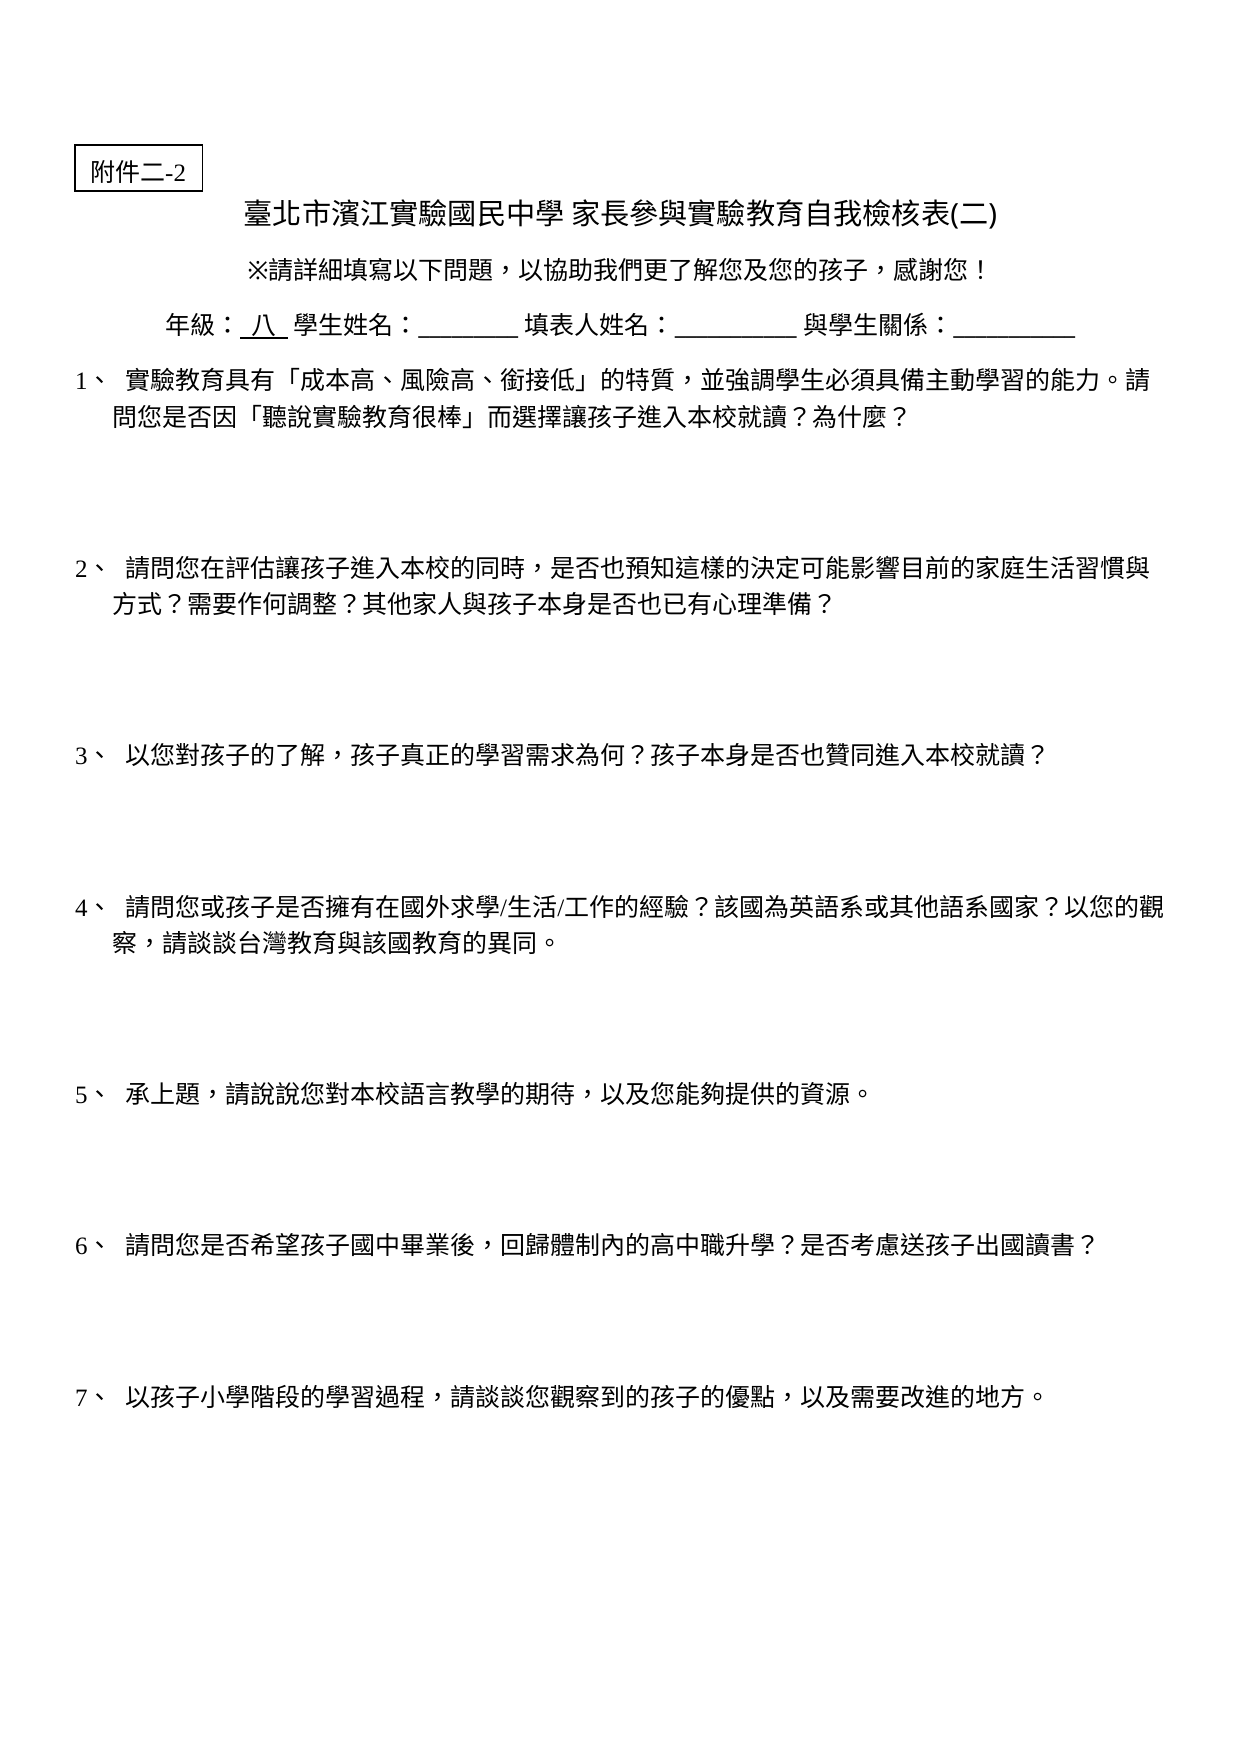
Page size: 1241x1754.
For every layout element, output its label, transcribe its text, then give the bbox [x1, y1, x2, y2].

list 請問您在評估讓孩子進入本校的同時，是否也預知這樣的決定可能影響目前的家庭生活習慣與方式？需要作何調整？其他家人與孩子本身是否也已有心理準備？ [75, 548, 1165, 621]
list 實驗教育具有「成本高、風險高、銜接低」的特質，並強調學生必須具備主動學習的能力。請問您是否因「聽說實驗教育很棒」而選擇讓孩子進入本校就讀？為什麼？ [75, 361, 1165, 433]
text 臺北市濱江實驗國民中學 家長參與實驗教育自我檢核表(二) [75, 174, 1165, 249]
list 以您對孩子的了解，孩子真正的學習需求為何？孩子本身是否也贊同進入本校就讀？ [75, 736, 1165, 772]
text 年級： 八 學生姓名：_________ 填表人姓名：___________ 與學生關係：___________ [75, 305, 1165, 343]
list 請問您或孩子是否擁有在國外求學/生活/工作的經驗？該國為英語系或其他語系國家？以您的觀察，請談談台灣教育與該國教育的異同。 [75, 887, 1165, 959]
list 承上題，請說說您對本校語言教學的期待，以及您能夠提供的資源。 [75, 1074, 1165, 1111]
list 請問您是否希望孩子國中畢業後，回歸體制內的高中職升學？是否考慮送孩子出國讀書？ [75, 1226, 1165, 1262]
list 以孩子小學階段的學習過程，請談談您觀察到的孩子的優點，以及需要改進的地方。 [75, 1377, 1165, 1413]
text ※請詳細填寫以下問題，以協助我們更了解您及您的孩子，感謝您！ [75, 249, 1165, 287]
